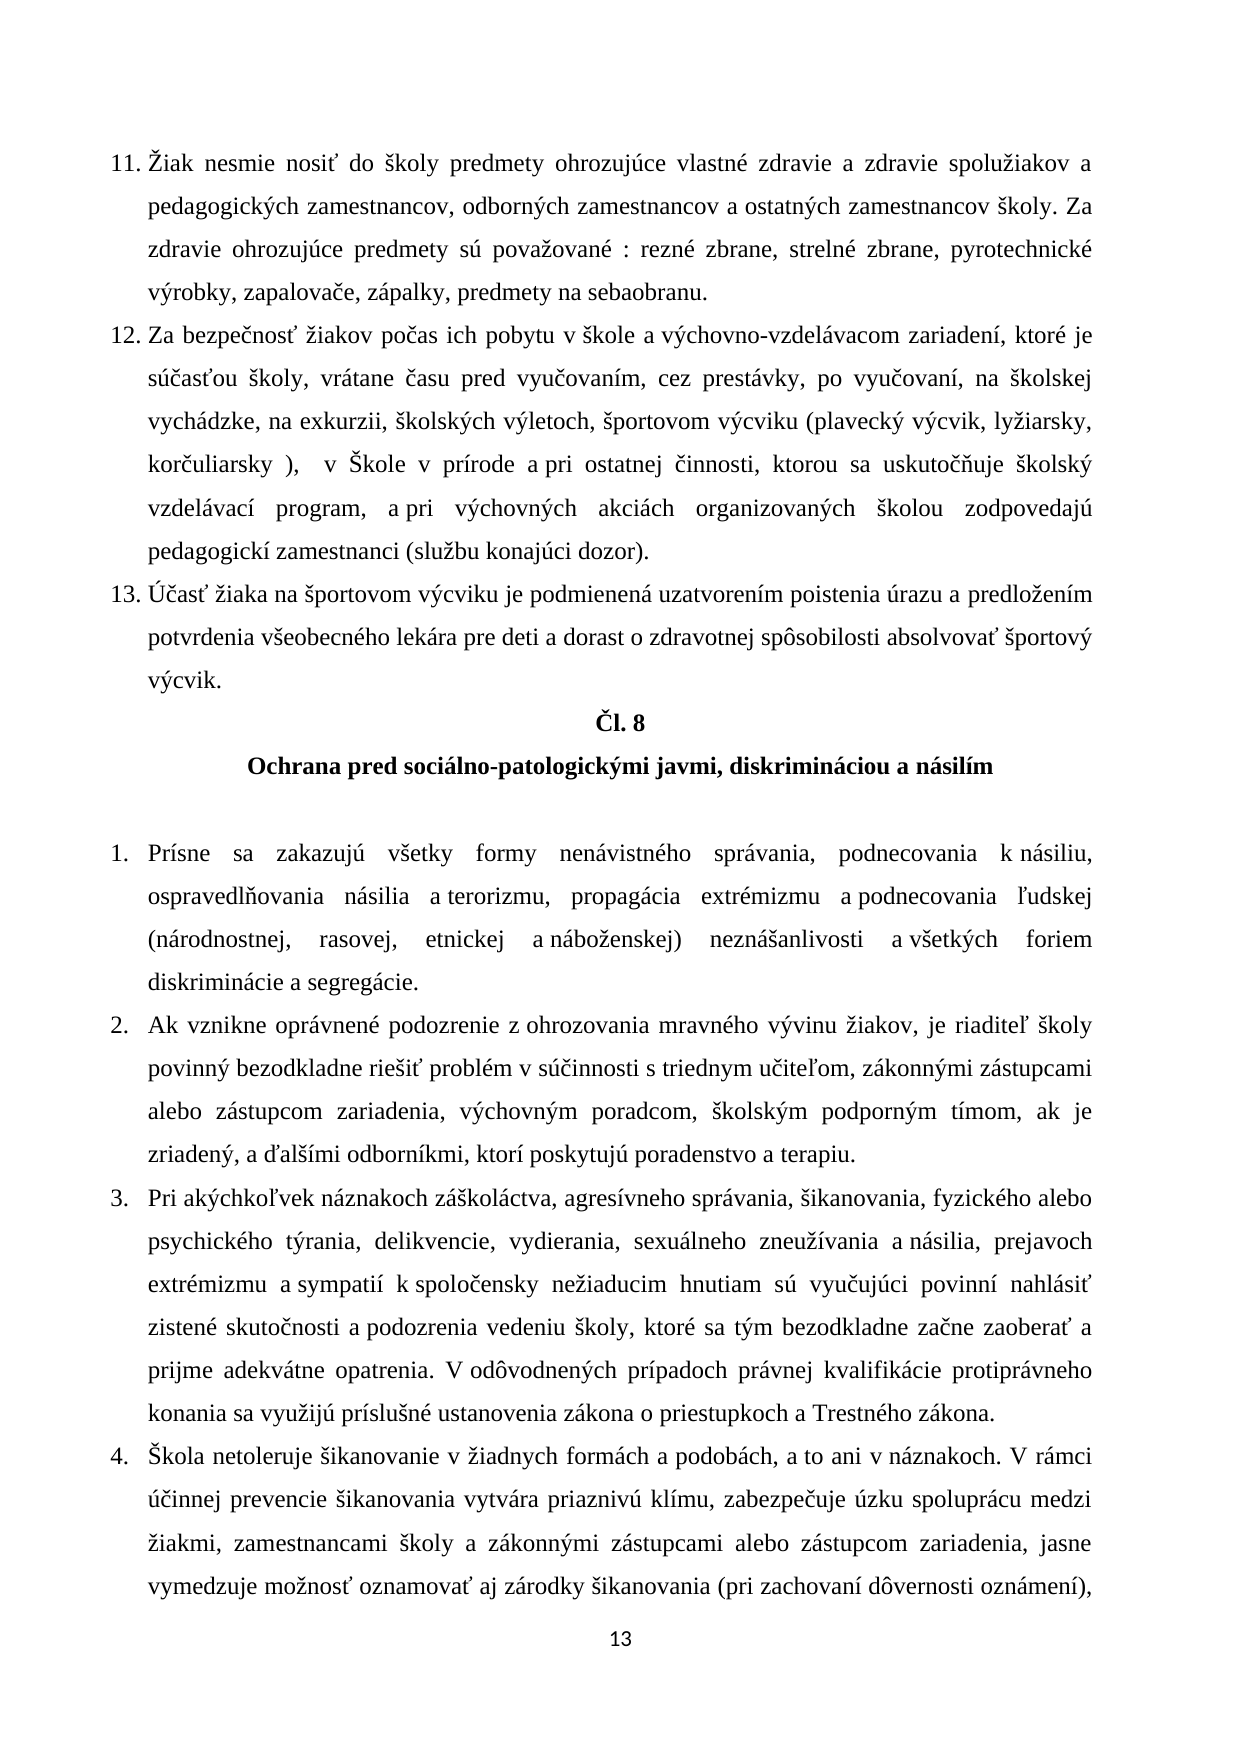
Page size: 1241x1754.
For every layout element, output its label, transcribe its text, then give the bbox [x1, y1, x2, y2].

list Za bezpečnosť žiakov počas ich pobytu v škole a výchovno-vzdelávacom zariadení, ktoré je súčasťou školy, vrátane času pred vyučovaním, cez prestávky, po vyučovaní, na školskej vychádzke, na exkurzii, školských výletoch, športovom výcviku (plavecký výcvik, lyžiarsky, korčuliarsky ), v Škole v prírode a pri ostatnej činnosti, ktorou sa uskutočňuje školský vzdelávací program, a pri výchovných akciách organizovaných školou zodpovedajú pedagogickí zamestnanci (službu konajúci dozor). [110, 320, 1093, 564]
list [110, 1441, 1093, 1599]
list Prísne sa zakazujú všetky formy nenávistného správania, podnecovania k násiliu, ospravedlňovania násilia a terorizmu, propagácia extrémizmu a podnecovania ľudskej (národnostnej, rasovej, etnickej a náboženskej) neznášanlivosti a všetkých foriem diskriminácie a segregácie. [110, 838, 1093, 996]
list Ochrana pred sociálno-patologickými javmi, diskrimináciou a násilím [148, 751, 1093, 780]
list Čl. 8 [148, 708, 1093, 737]
list Účasť žiaka na športovom výcviku je podmienená uzatvorením poistenia úrazu a predložením potvrdenia všeobecného lekára pre deti a dorast o zdravotnej spôsobilosti absolvovať športový výcvik. [110, 579, 1093, 694]
list Žiak nesmie nosiť do školy predmety ohrozujúce vlastné zdravie a zdravie spolužiakov a pedagogických zamestnancov, odborných zamestnancov a ostatných zamestnancov školy. Za zdravie ohrozujúce predmety sú považované : rezné zbrane, strelné zbrane, pyrotechnické výrobky, zapalovače, zápalky, predmety na sebaobranu. [110, 148, 1093, 306]
list Ak vznikne oprávnené podozrenie z ohrozovania mravného vývinu žiakov, je riaditeľ školy povinný bezodkladne riešiť problém v súčinnosti s triednym učiteľom, zákonnými zástupcami alebo zástupcom zariadenia, výchovným poradcom, školským podporným tímom, ak je zriadený, a ďalšími odborníkmi, ktorí poskytujú poradenstvo a terapiu. [110, 1010, 1093, 1168]
list Pri akýchkoľvek náznakoch záškoláctva, agresívneho správania, šikanovania, fyzického alebo psychického týrania, delikvencie, vydierania, sexuálneho zneužívania a násilia, prejavoch extrémizmu a sympatií k spoločensky nežiaducim hnutiam sú vyučujúci povinní nahlásiť zistené skutočnosti a podozrenia vedeniu školy, ktoré sa tým bezodkladne začne zaoberať a prijme adekvátne opatrenia. V odôvodnených prípadoch právnej kvalifikácie protiprávneho konania sa využijú príslušné ustanovenia zákona o priestupkoch a Trestného zákona. [110, 1183, 1093, 1427]
